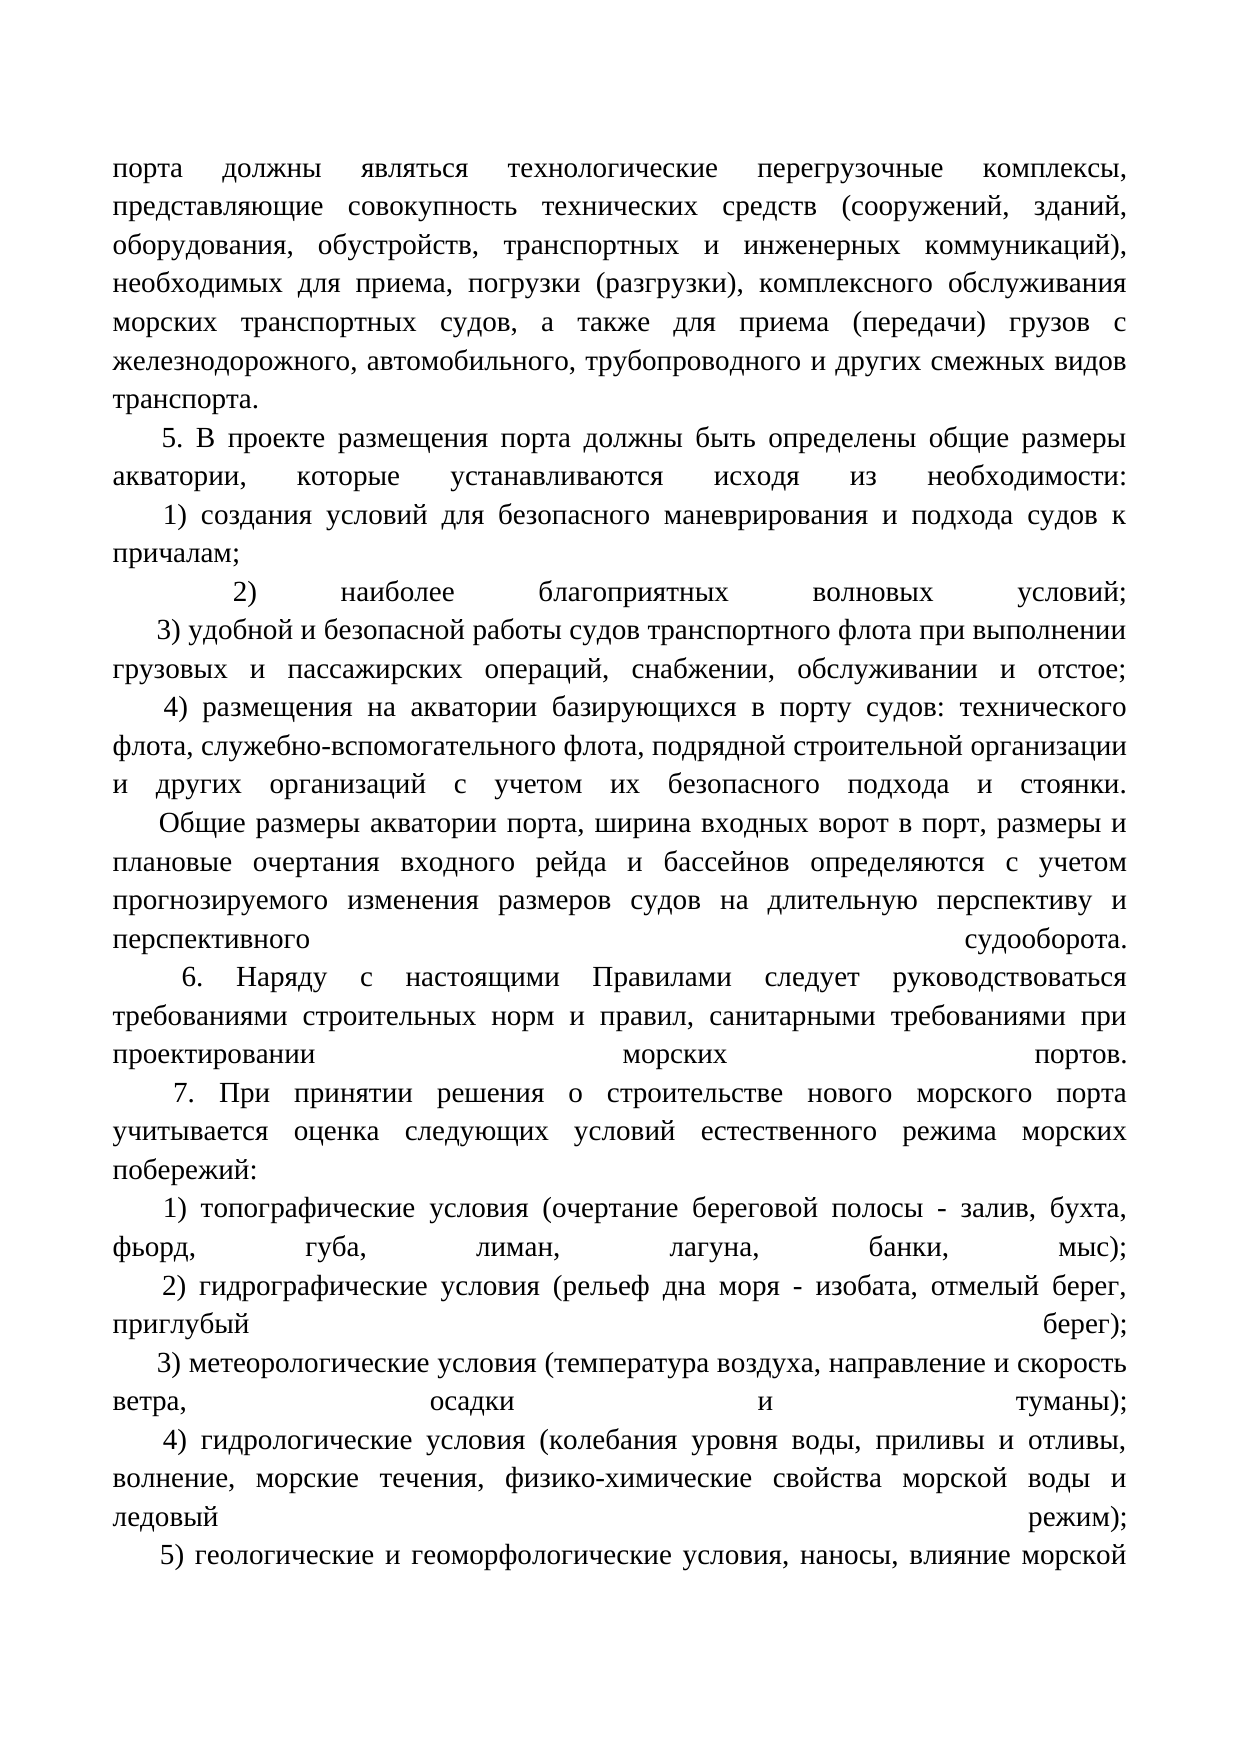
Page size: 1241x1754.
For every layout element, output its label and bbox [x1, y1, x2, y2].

text [112, 150, 1128, 1571]
